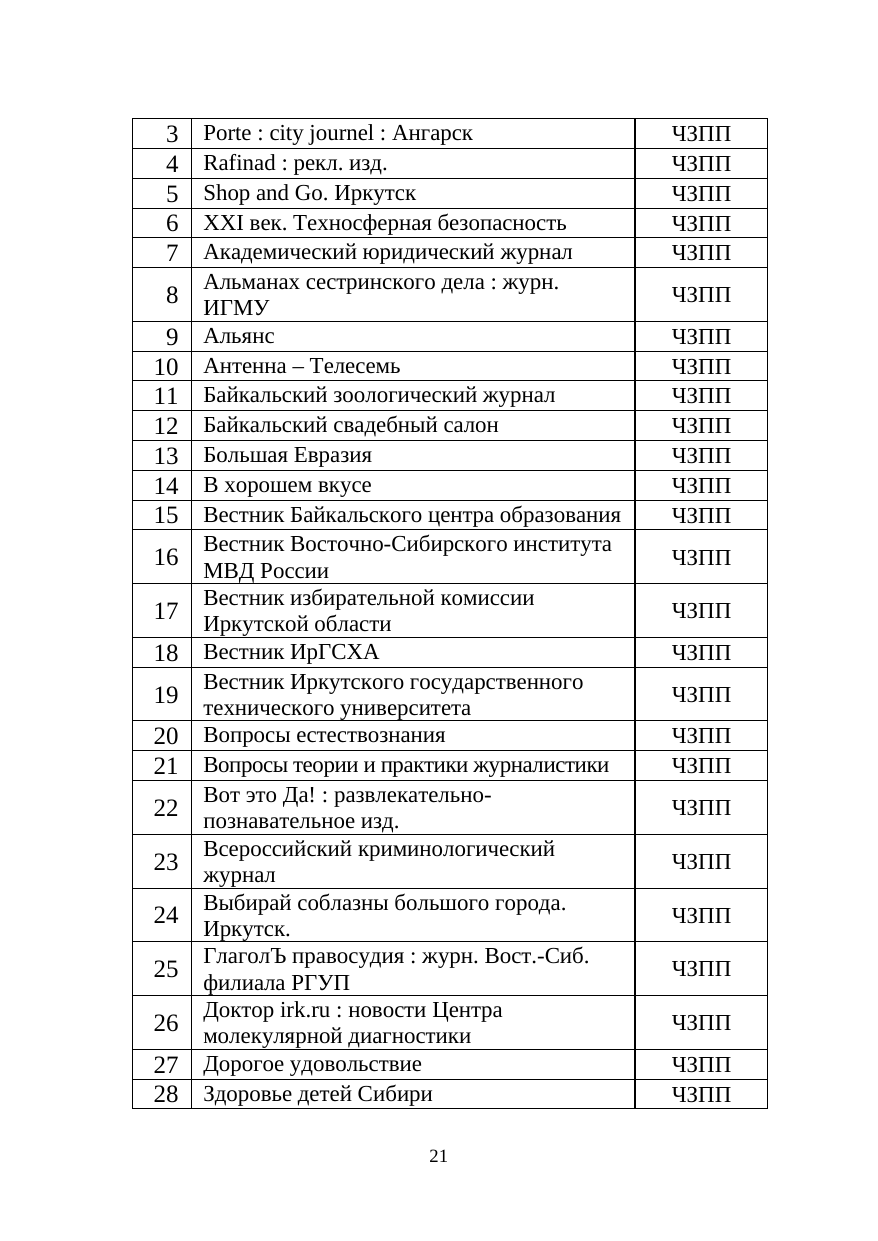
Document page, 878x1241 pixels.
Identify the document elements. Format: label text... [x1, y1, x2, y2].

table_cell [133, 721, 191, 750]
table_cell ЧЗПП [636, 238, 767, 267]
table_cell [133, 411, 191, 440]
table_cell ЧЗПП [636, 322, 767, 351]
table_cell [133, 119, 191, 148]
table_cell [133, 1050, 191, 1078]
table_cell [133, 996, 191, 1049]
table_cell ЧЗПП [636, 149, 767, 178]
table_cell Альянс [192, 322, 634, 351]
table_cell [133, 209, 191, 237]
table_cell ЧЗПП [636, 638, 767, 667]
table_cell ЧЗПП [636, 781, 767, 834]
table_cell Вестник избирательной комиссии Иркутской области [192, 584, 634, 637]
table_cell ЧЗПП [636, 751, 767, 780]
table_cell ЧЗПП [636, 411, 767, 440]
table_cell Всероссийский криминологический журнал [192, 835, 634, 887]
table_cell Porte : city journel : Ангарск [192, 119, 634, 148]
table_cell [133, 584, 191, 637]
table_cell Вестник Иркутского государственного технического университета [192, 668, 634, 720]
table_cell Вестник Восточно-Сибирского института МВД России [192, 530, 634, 583]
table_cell [133, 942, 191, 995]
table_cell ЧЗПП [636, 942, 767, 995]
table_cell ЧЗПП [636, 835, 767, 887]
table_cell [133, 381, 191, 410]
table_cell Вопросы теории и практики журналистики [192, 751, 634, 780]
table_cell Выбирай соблазны большого города. Иркутск. [192, 889, 634, 941]
table_cell Байкальский зоологический журнал [192, 381, 634, 410]
table_cell ЧЗПП [636, 209, 767, 237]
table_cell [133, 149, 191, 178]
table_cell [133, 751, 191, 780]
table_cell ЧЗПП [636, 1080, 767, 1108]
table_cell [133, 638, 191, 667]
table_cell ГлаголЪ правосудия : журн. Вост.-Сиб. филиала РГУП [192, 942, 634, 995]
table_cell ЧЗПП [636, 501, 767, 529]
table_cell [133, 322, 191, 351]
table_cell ЧЗПП [636, 668, 767, 720]
table_cell [133, 668, 191, 720]
table_cell [133, 501, 191, 529]
table_cell [133, 835, 191, 887]
table_cell [133, 352, 191, 380]
table_cell Здоровье детей Сибири [192, 1080, 634, 1108]
table_cell ЧЗПП [636, 721, 767, 750]
table_cell [133, 179, 191, 207]
table_cell ЧЗПП [636, 996, 767, 1049]
table_cell [133, 1080, 191, 1108]
table_cell ЧЗПП [636, 441, 767, 470]
table_cell [133, 441, 191, 470]
table_cell ЧЗПП [636, 268, 767, 321]
table_cell ЧЗПП [636, 584, 767, 637]
table_cell Большая Евразия [192, 441, 634, 470]
table_cell Вопросы естествознания [192, 721, 634, 750]
table_cell [133, 238, 191, 267]
table_cell ЧЗПП [636, 119, 767, 148]
table_cell XXI век. Техносферная безопасность [192, 209, 634, 237]
table_cell Rafinad : рекл. изд. [192, 149, 634, 178]
table_cell [133, 471, 191, 499]
table_cell Дорогое удовольствие [192, 1050, 634, 1078]
table_cell [133, 268, 191, 321]
table_cell ЧЗПП [636, 471, 767, 499]
table_cell ЧЗПП [636, 179, 767, 207]
table_cell Shop and Go. Иркутск [192, 179, 634, 207]
table_cell Вот это Да! : развлекательно-познавательное изд. [192, 781, 634, 834]
table_cell В хорошем вкусе [192, 471, 634, 499]
table_cell Антенна – Телесемь [192, 352, 634, 380]
table_cell ЧЗПП [636, 381, 767, 410]
table_cell ЧЗПП [636, 1050, 767, 1078]
table_cell Вестник Байкальского центра образования [192, 501, 634, 529]
table_cell Академический юридический журнал [192, 238, 634, 267]
table_cell [133, 781, 191, 834]
table_cell Байкальский свадебный салон [192, 411, 634, 440]
table_cell Вестник ИрГСХА [192, 638, 634, 667]
table_cell Альманах сестринского дела : журн. ИГМУ [192, 268, 634, 321]
table_cell Доктор irk.ru : новости Центра молекулярной диагностики [192, 996, 634, 1049]
table_cell ЧЗПП [636, 530, 767, 583]
table_cell ЧЗПП [636, 352, 767, 380]
table_cell ЧЗПП [636, 889, 767, 941]
table_cell [133, 889, 191, 941]
table_cell [133, 530, 191, 583]
